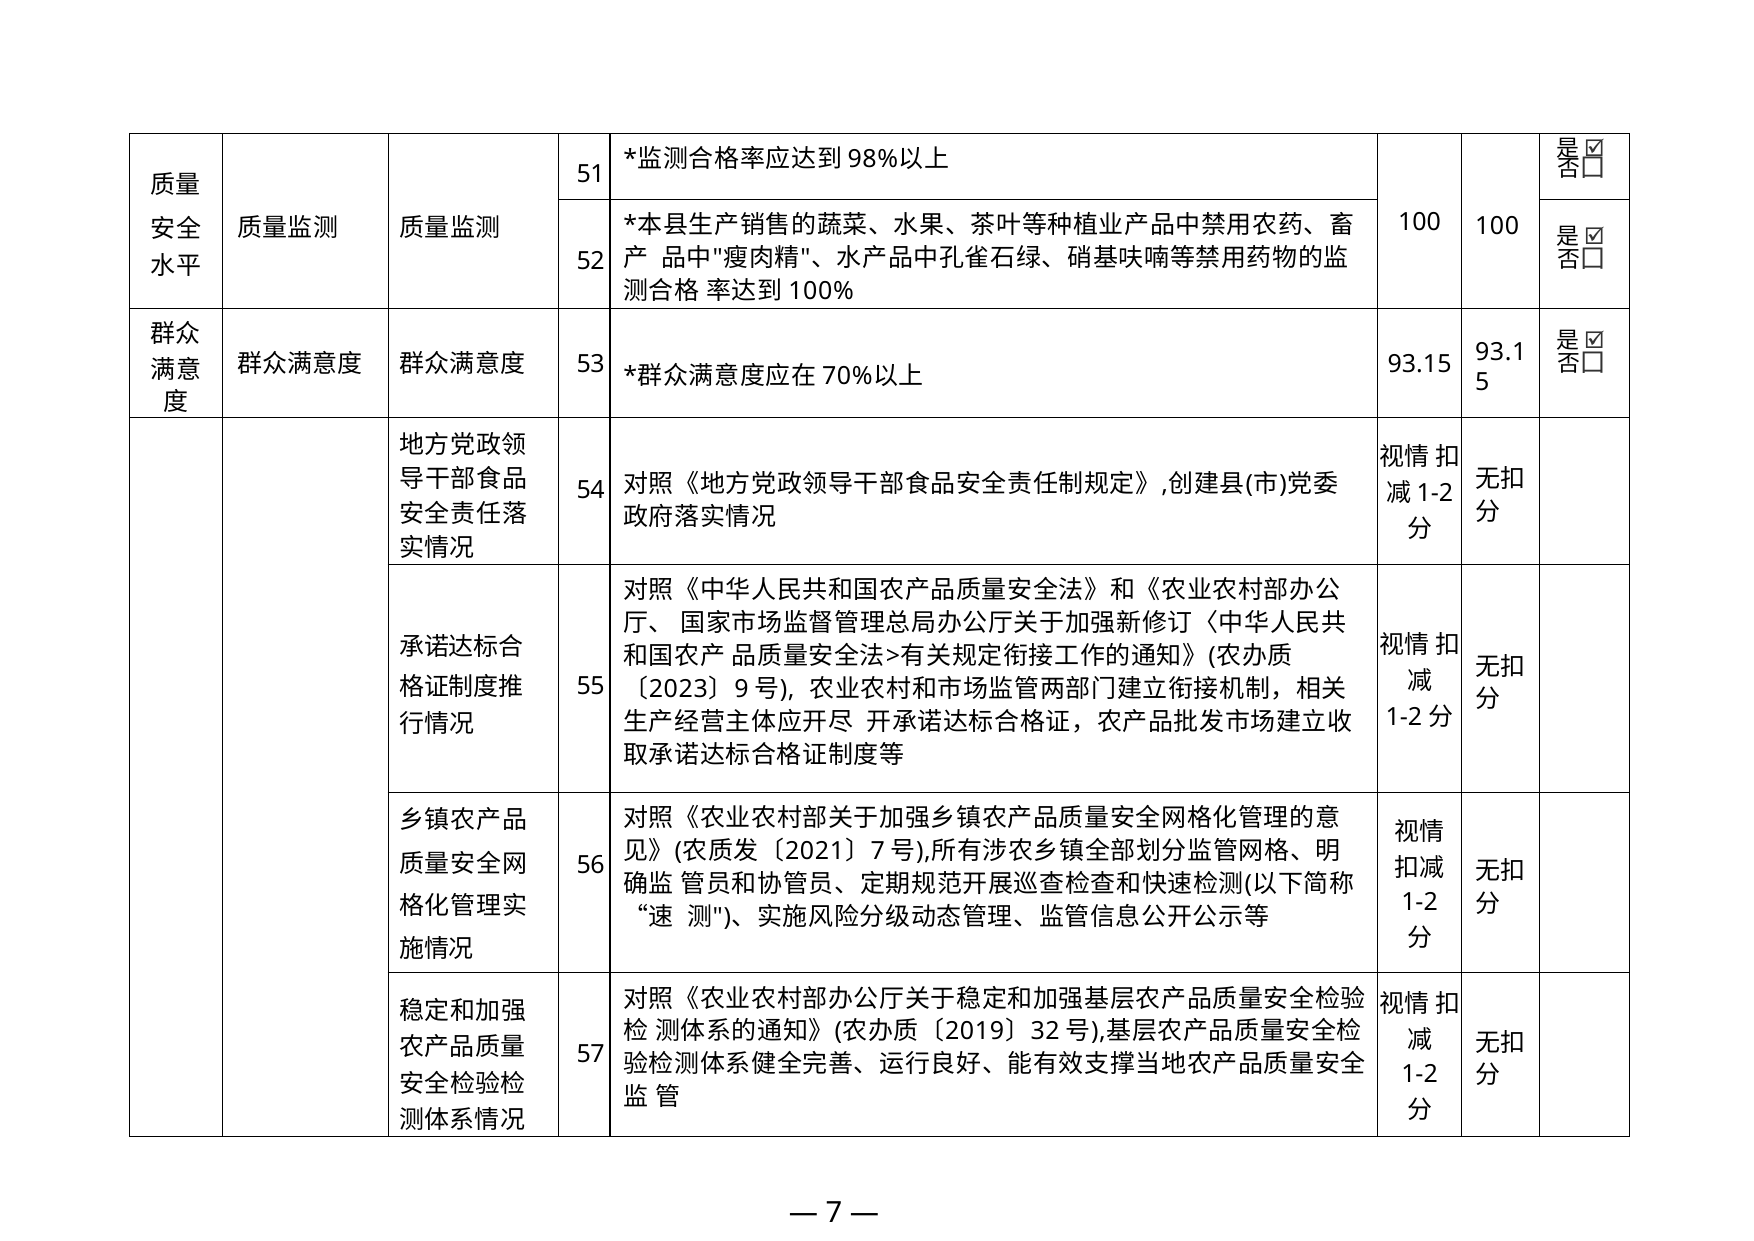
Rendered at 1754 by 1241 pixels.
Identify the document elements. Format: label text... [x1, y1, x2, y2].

table_cell 53 [559, 309, 609, 417]
table_header 是 否囗 [1540, 134, 1629, 199]
table_cell 对照《中华人民共和国农产品质量安全法》和《农业农村部办公厅、 国家市场监督管理总局办公厅关于加强新修订〈中华人民共和国农产 品质量安全法>有关规定衔接工作的通知》(农办质〔2023〕9号), 农业农村和市场监管两部门建立衔接机制，相关生产经营主体应开尽 开承诺达标合格证，农产品批发市场建立收取承诺达标合格证制度等 [611, 565, 1377, 792]
table_cell 54 [559, 418, 609, 564]
table_cell 视情 扣减 1-2 分 [1378, 793, 1461, 972]
table_cell 视情 扣减 1-2 分 [1378, 973, 1461, 1136]
table_cell 93.15 [1462, 309, 1539, 417]
table_cell [1540, 565, 1629, 792]
table_cell 承诺达标合 格证制度推 行情况 [389, 565, 558, 792]
table_cell 对照《地方党政领导干部食品安全责任制规定》,创建县(市)党委 政府落实情况 [611, 418, 1377, 564]
table_cell 无扣分 [1462, 565, 1539, 792]
table_cell 是 否囗 [1540, 200, 1629, 308]
table_cell 无扣分 [1462, 973, 1539, 1136]
table_cell 是否囗 [1540, 309, 1629, 417]
table_cell 群众 满意 度 [130, 309, 222, 417]
table_cell 93.15 [1378, 309, 1461, 417]
table_cell [1540, 793, 1629, 972]
table_header *监测合格率应达到98%以上 [611, 134, 1377, 199]
table_cell 无扣分 [1462, 418, 1539, 564]
table_cell [130, 418, 222, 1136]
table_cell 对照《农业农村部关于加强乡镇农产品质量安全网格化管理的意见》(农质发〔2021〕7号),所有涉农乡镇全部划分监管网格、明确监 管员和协管员、定期规范开展巡查检查和快速检测(以下简称“速 测")、实施风险分级动态管理、监管信息公开公示等 [611, 793, 1377, 972]
table_header 100 [1462, 134, 1539, 308]
table_cell 稳定和加强 农产品质量 安全检验检 测体系情况 [389, 973, 558, 1136]
table_header 100 [1378, 134, 1461, 308]
table_cell 56 [559, 793, 609, 972]
table_cell 对照《农业农村部办公厅关于稳定和加强基层农产品质量安全检验检 测体系的通知》(农办质〔2019〕32号),基层农产品质量安全检 验检测体系健全完善、运行良好、能有效支撑当地农产品质量安全监 管 [611, 973, 1377, 1136]
table_cell 57 [559, 973, 609, 1136]
table_cell *本县生产销售的蔬菜、水果、茶叶等种植业产品中禁用农药、畜产 品中"瘦肉精"、水产品中孔雀石绿、硝基呋喃等禁用药物的监测合格 率达到100% [611, 200, 1377, 308]
table_cell 无扣分 [1462, 793, 1539, 972]
table_cell *群众满意度应在70%以上 [611, 309, 1377, 417]
table_cell 52 [559, 200, 609, 308]
table_cell [1540, 418, 1629, 564]
table_cell 群众满意度 [389, 309, 558, 417]
table_cell [223, 418, 388, 1136]
table_cell 群众满意度 [223, 309, 388, 417]
table_header 质量监测 [389, 134, 558, 308]
table_cell 地方党政领 导干部食品 安全责任落 实情况 [389, 418, 558, 564]
table_header 质量 安全 水平 [130, 134, 222, 308]
table_cell 视情 扣减 1-2 分 [1378, 565, 1461, 792]
table_cell 55 [559, 565, 609, 792]
table_header 51 [559, 134, 609, 199]
table_header 质量监测 [223, 134, 388, 308]
table_cell [1540, 973, 1629, 1136]
table_cell 视情 扣减 1-2 分 [1378, 418, 1461, 564]
table_cell 乡镇农产品 质量安全网 格化管理实 施情况 [389, 793, 558, 972]
